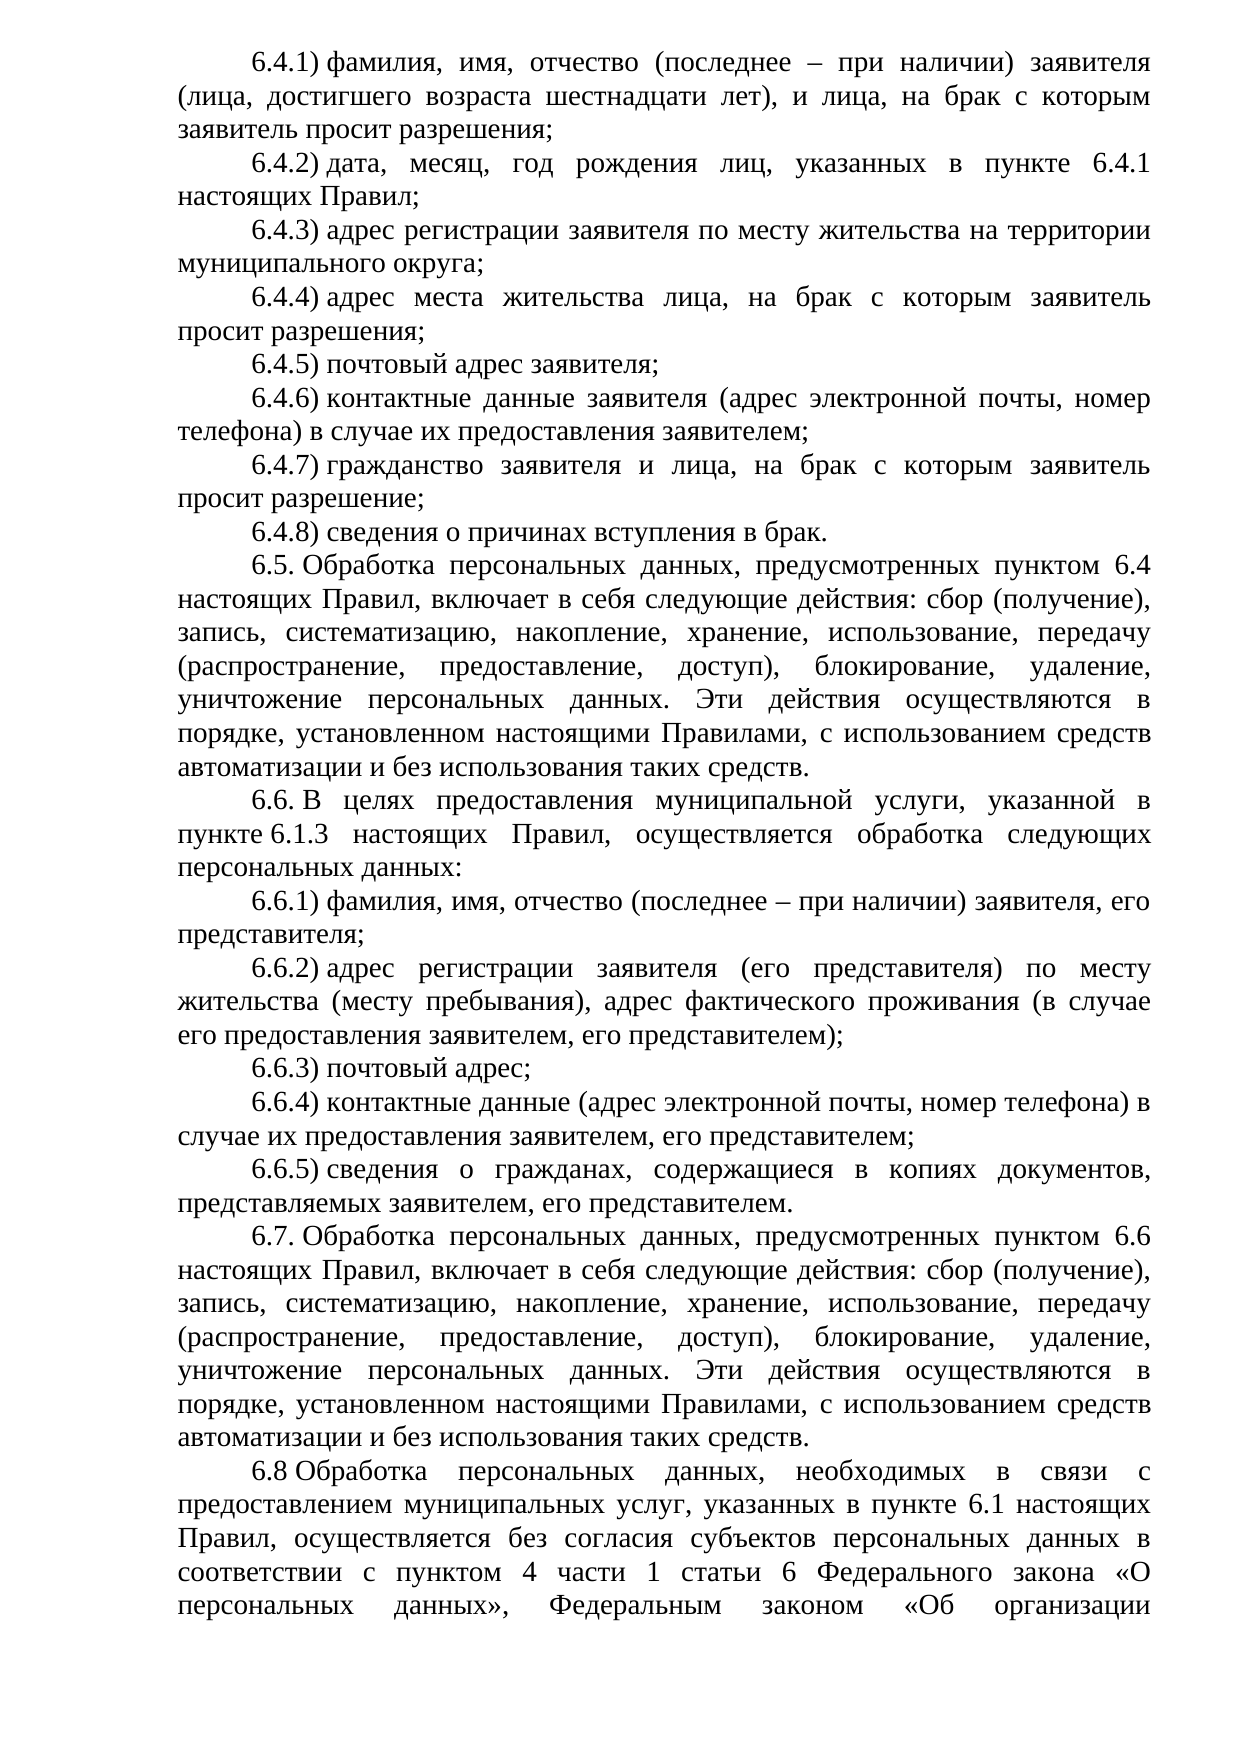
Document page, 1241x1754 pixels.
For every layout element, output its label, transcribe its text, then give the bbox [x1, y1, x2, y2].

text 6.4.8) сведения о причинах вступления в брак. [177, 514, 1152, 547]
text 6.4.7) гражданство заявителя и лица, на брак с которым заявитель просит разрешение; [177, 447, 1152, 514]
text 6.6.3) почтовый адрес; [177, 1051, 1152, 1084]
text 6.6.1) фамилия, имя, отчество (последнее – при наличии) заявителя, его представителя; [177, 883, 1152, 950]
text 6.4.2) дата, месяц, год рождения лиц, указанных в пункте 6.4.1 настоящих Правил; [177, 145, 1152, 212]
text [177, 1453, 1152, 1621]
text 6.6.2) адрес регистрации заявителя (его представителя) по месту жительства (месту пребывания), адрес фактического проживания (в случае его предоставления заявителем, его представителем); [177, 950, 1152, 1051]
text 6.4.3) адрес регистрации заявителя по месту жительства на территории муниципального округа; [177, 212, 1152, 279]
text 6.4.6) контактные данные заявителя (адрес электронной почты, номер телефона) в случае их предоставления заявителем; [177, 380, 1152, 447]
text 6.6.4) контактные данные (адрес электронной почты, номер телефона) в случае их предоставления заявителем, его представителем; [177, 1084, 1152, 1151]
text 6.4.4) адрес места жительства лица, на брак с которым заявитель просит разрешения; [177, 279, 1152, 346]
text 6.7. Обработка персональных данных, предусмотренных пунктом 6.6 настоящих Правил, включает в себя следующие действия: сбор (получение), запись, систематизацию, накопление, хранение, использование, передачу (распространение, предоставление, доступ), блокирование, удаление, уничтожение персональных данных. Эти действия осуществляются в порядке, установленном настоящими Правилами, с использованием средств автоматизации и без использования таких средств. [177, 1218, 1152, 1453]
text 6.6. В целях предоставления муниципальной услуги, указанной в пункте 6.1.3 настоящих Правил, осуществляется обработка следующих персональных данных: [177, 782, 1152, 883]
text 6.6.5) сведения о гражданах, содержащиеся в копиях документов, представляемых заявителем, его представителем. [177, 1151, 1152, 1218]
text 6.4.5) почтовый адрес заявителя; [177, 346, 1152, 380]
text 6.4.1) фамилия, имя, отчество (последнее – при наличии) заявителя (лица, достигшего возраста шестнадцати лет), и лица, на брак с которым заявитель просит разрешения; [177, 44, 1152, 145]
text 6.5. Обработка персональных данных, предусмотренных пунктом 6.4 настоящих Правил, включает в себя следующие действия: сбор (получение), запись, систематизацию, накопление, хранение, использование, передачу (распространение, предоставление, доступ), блокирование, удаление, уничтожение персональных данных. Эти действия осуществляются в порядке, установленном настоящими Правилами, с использованием средств автоматизации и без использования таких средств. [177, 547, 1152, 782]
